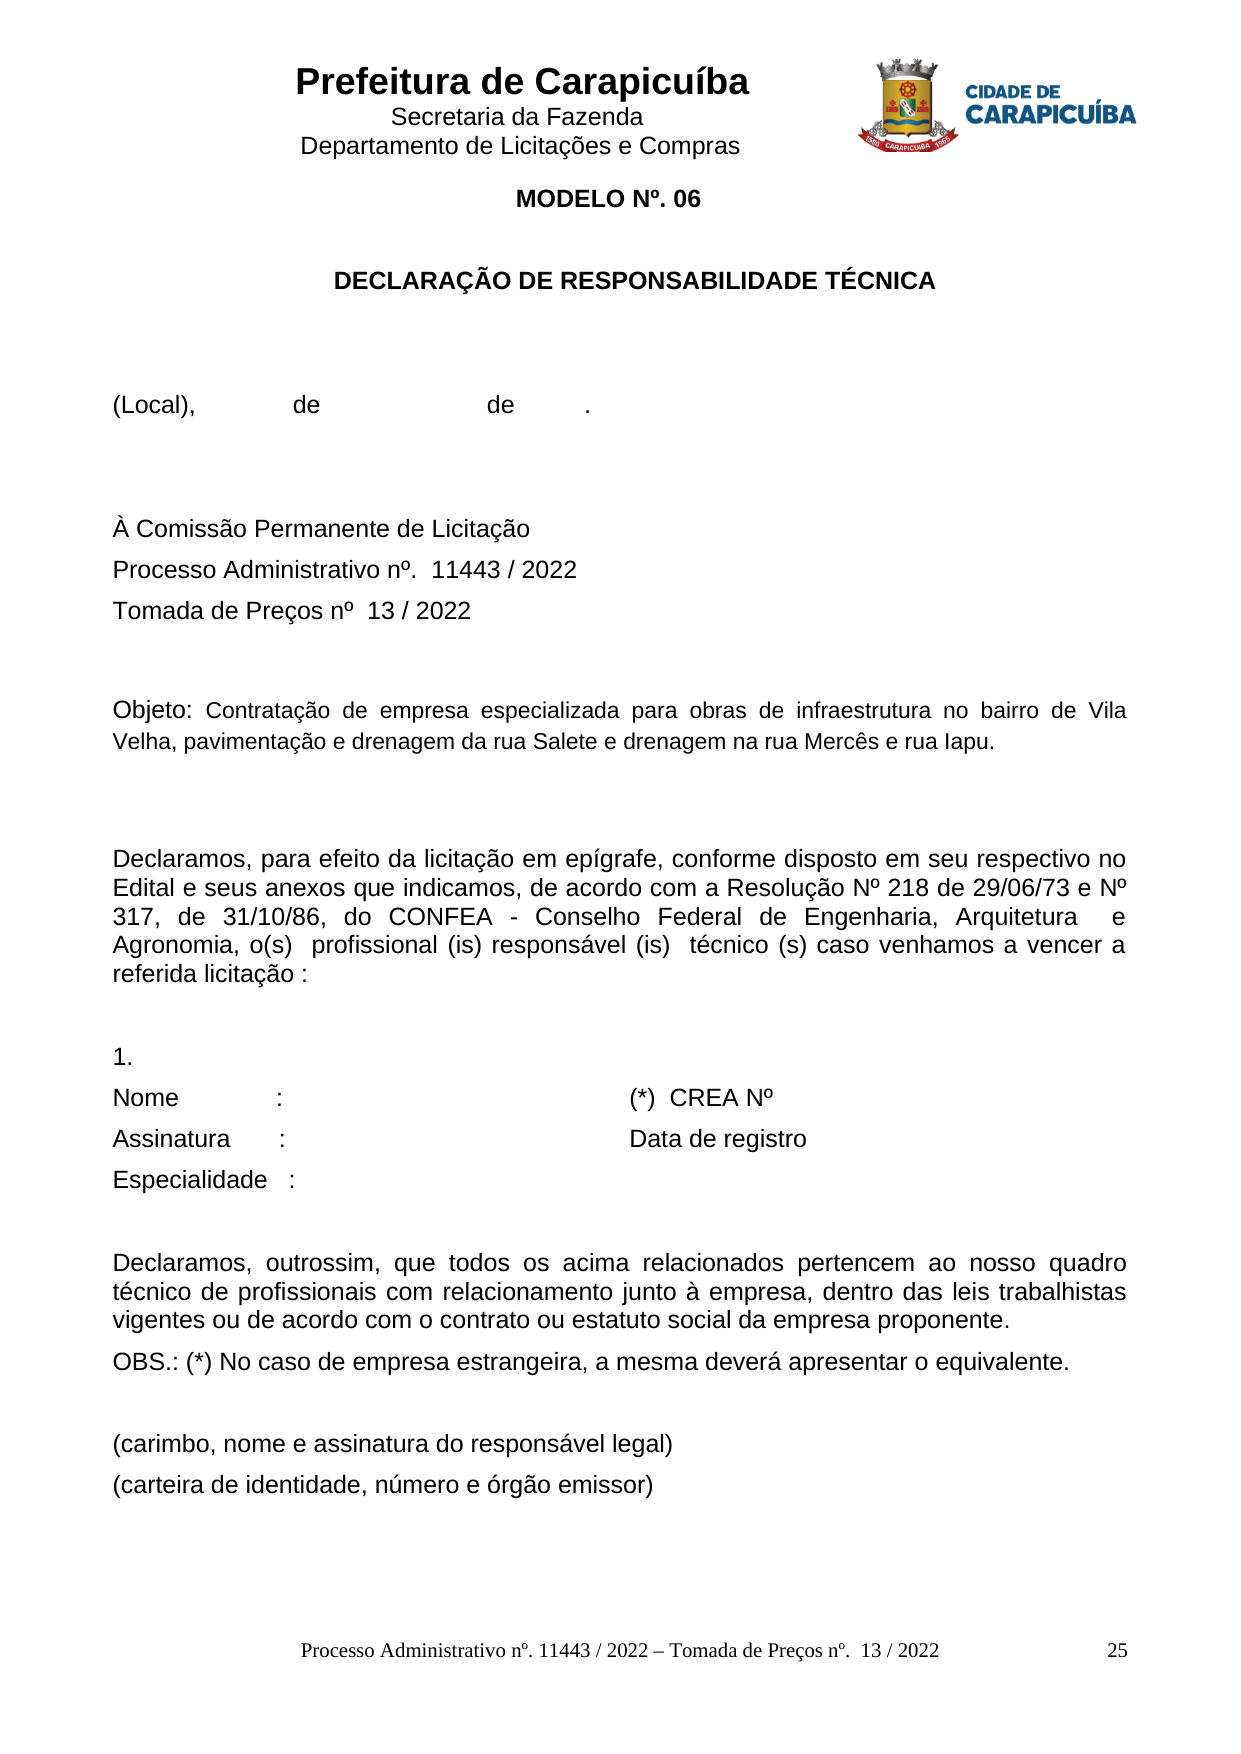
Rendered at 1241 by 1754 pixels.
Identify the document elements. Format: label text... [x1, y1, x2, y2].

text 1. [112, 1042, 1104, 1071]
text (Local), de de . [112, 390, 1104, 419]
text Nome : (*) CREA Nº [112, 1083, 1104, 1112]
text Tomada de Preços nº 13 / 2022 [112, 596, 1104, 625]
text Processo Administrativo nº. 11443 / 2022 [112, 555, 1104, 584]
text (carteira de identidade, número e órgão emissor) [112, 1471, 1128, 1499]
text Declaramos, para efeito da licitação em epígrafe, conforme disposto em seu respectivo no Edital e seus anexos que indicamos, de acordo com a Resolução Nº 218 de 29/06/73 e Nº 317, de 31/10/86, do CONFEA - Conselho Federal de Engenharia, Arquitetura e Agronomia, o(s) profissional (is) responsável (is) técnico (s) caso venhamos a vencer a referida licitação : [112, 844, 1128, 988]
picture [857, 57, 1139, 152]
text DECLARAÇÃO DE RESPONSABILIDADE TÉCNICA [112, 266, 1104, 295]
text Objeto: Contratação de empresa especializada para obras de infraestrutura no bairro de Vila Velha, pavimentação e drenagem da rua Salete e drenagem na rua Mercês e rua Iapu. [112, 695, 1128, 754]
text Especialidade : [112, 1166, 1104, 1194]
text Declaramos, outrossim, que todos os acima relacionados pertencem ao nosso quadro técnico de profissionais com relacionamento junto à empresa, dentro das leis trabalhistas vigentes ou de acordo com o contrato ou estatuto social da empresa proponente. [112, 1248, 1128, 1334]
text MODELO Nº. 06 [112, 184, 1104, 212]
text À Comissão Permanente de Licitação [112, 514, 1104, 542]
text (carimbo, nome e assinatura do responsável legal) [112, 1429, 1128, 1458]
text Assinatura : Data de registro [112, 1124, 1104, 1153]
text OBS.: (*) No caso de empresa estrangeira, a mesma deverá apresentar o equivalente. [112, 1347, 1128, 1376]
